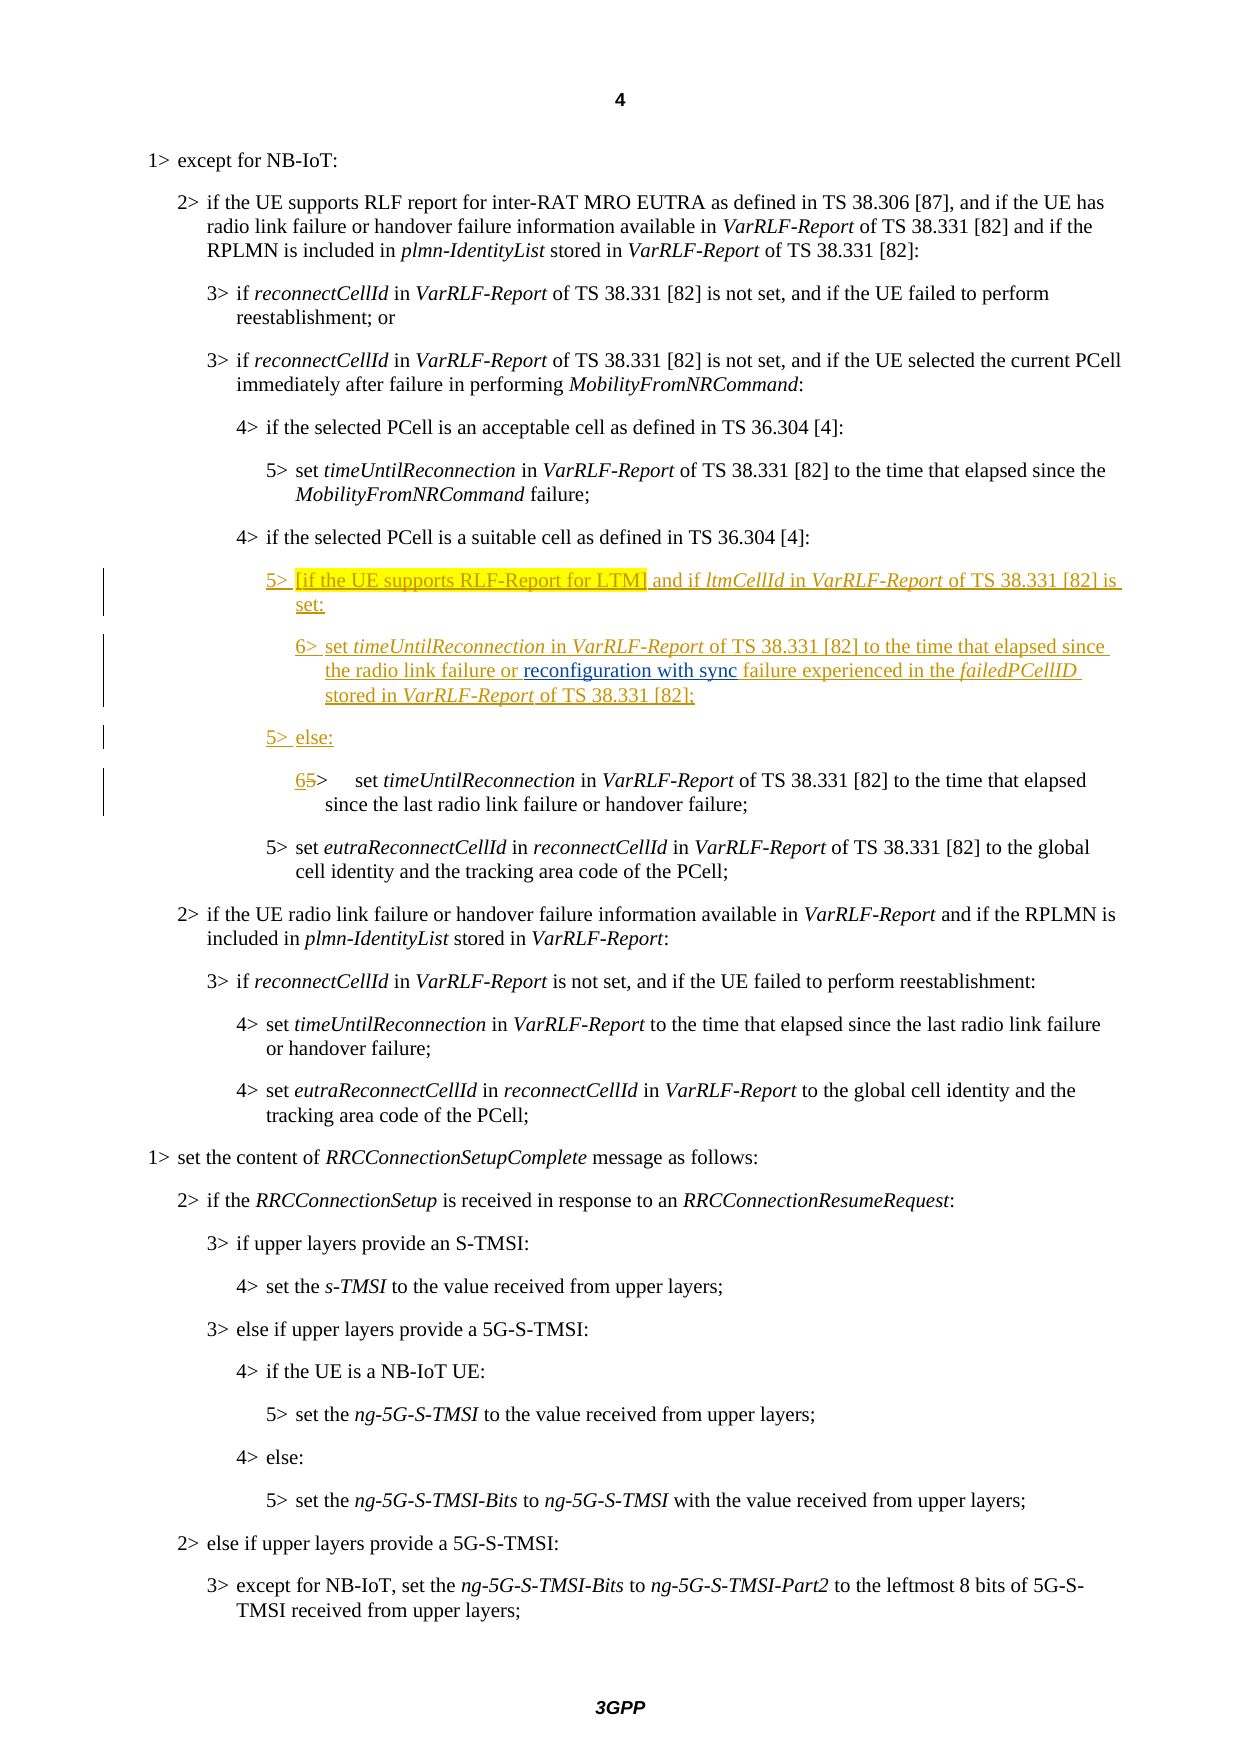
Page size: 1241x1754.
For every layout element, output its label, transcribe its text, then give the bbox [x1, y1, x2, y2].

text 4> if the UE is a NB-IoT UE: [236, 1359, 1122, 1383]
text > set timeUntilReconnection in VarRLF-Report of TS 38.331 [82] to the time that elapsed since the last radio link failure or handover failure; [295, 768, 1122, 816]
text 3> if reconnectCellId in VarRLF-Report is not set, and if the UE failed to perform reestablishment: [207, 969, 1122, 993]
text 4> if the selected PCell is a suitable cell as defined in TS 36.304 [4]: [236, 525, 1122, 549]
text 5> set timeUntilReconnection in VarRLF-Report of TS 38.331 [82] to the time that elapsed since the MobilityFromNRCommand failure; [266, 458, 1122, 506]
text 5> set the ng-5G-S-TMSI-Bits to ng-5G-S-TMSI with the value received from upper layers; [266, 1488, 1122, 1512]
text 2> else if upper layers provide a 5G-S-TMSI: [177, 1531, 1122, 1555]
text 1> set the content of RRCConnectionSetupComplete message as follows: [148, 1145, 1122, 1169]
text 2> if the UE radio link failure or handover failure information available in VarRLF-Report and if the RPLMN is included in plmn-IdentityList stored in VarRLF-Report: [177, 902, 1122, 950]
text 4> set the s-TMSI to the value received from upper layers; [236, 1274, 1122, 1298]
text 2> if the UE supports RLF report for inter-RAT MRO EUTRA as defined in TS 38.306 [87], and if the UE has radio link failure or handover failure information available in VarRLF-Report of TS 38.331 [82] and if the RPLMN is included in plmn-IdentityList stored in VarRLF-Report of TS 38.331 [82]: [177, 190, 1122, 262]
text 5> set the ng-5G-S-TMSI to the value received from upper layers; [266, 1402, 1122, 1426]
text 3> if upper layers provide an S-TMSI: [207, 1231, 1122, 1255]
text 4> set timeUntilReconnection in VarRLF-Report to the time that elapsed since the last radio link failure or handover failure; [236, 1012, 1122, 1060]
text 4> else: [236, 1445, 1122, 1469]
text 3> else if upper layers provide a 5G-S-TMSI: [207, 1317, 1122, 1341]
text 3> except for NB-IoT, set the ng-5G-S-TMSI-Bits to ng-5G-S-TMSI-Part2 to the leftmost 8 bits of 5G-S-TMSI received from upper layers; [207, 1573, 1122, 1622]
text 1> except for NB-IoT: [148, 147, 1122, 172]
text 4> set eutraReconnectCellId in reconnectCellId in VarRLF-Report to the global cell identity and the tracking area code of the PCell; [236, 1078, 1122, 1127]
text 2> if the RRCConnectionSetup is received in response to an RRCConnectionResumeRequest: [177, 1188, 1122, 1212]
text 4> if the selected PCell is an acceptable cell as defined in TS 36.304 [4]: [236, 415, 1122, 439]
text 5> set eutraReconnectCellId in reconnectCellId in VarRLF-Report of TS 38.331 [82] to the global cell identity and the tracking area code of the PCell; [266, 835, 1122, 883]
text 3> if reconnectCellId in VarRLF-Report of TS 38.331 [82] is not set, and if the UE selected the current PCell immediately after failure in performing MobilityFromNRCommand: [207, 348, 1122, 396]
text 3> if reconnectCellId in VarRLF-Report of TS 38.331 [82] is not set, and if the UE failed to perform reestablishment; or [207, 281, 1122, 329]
